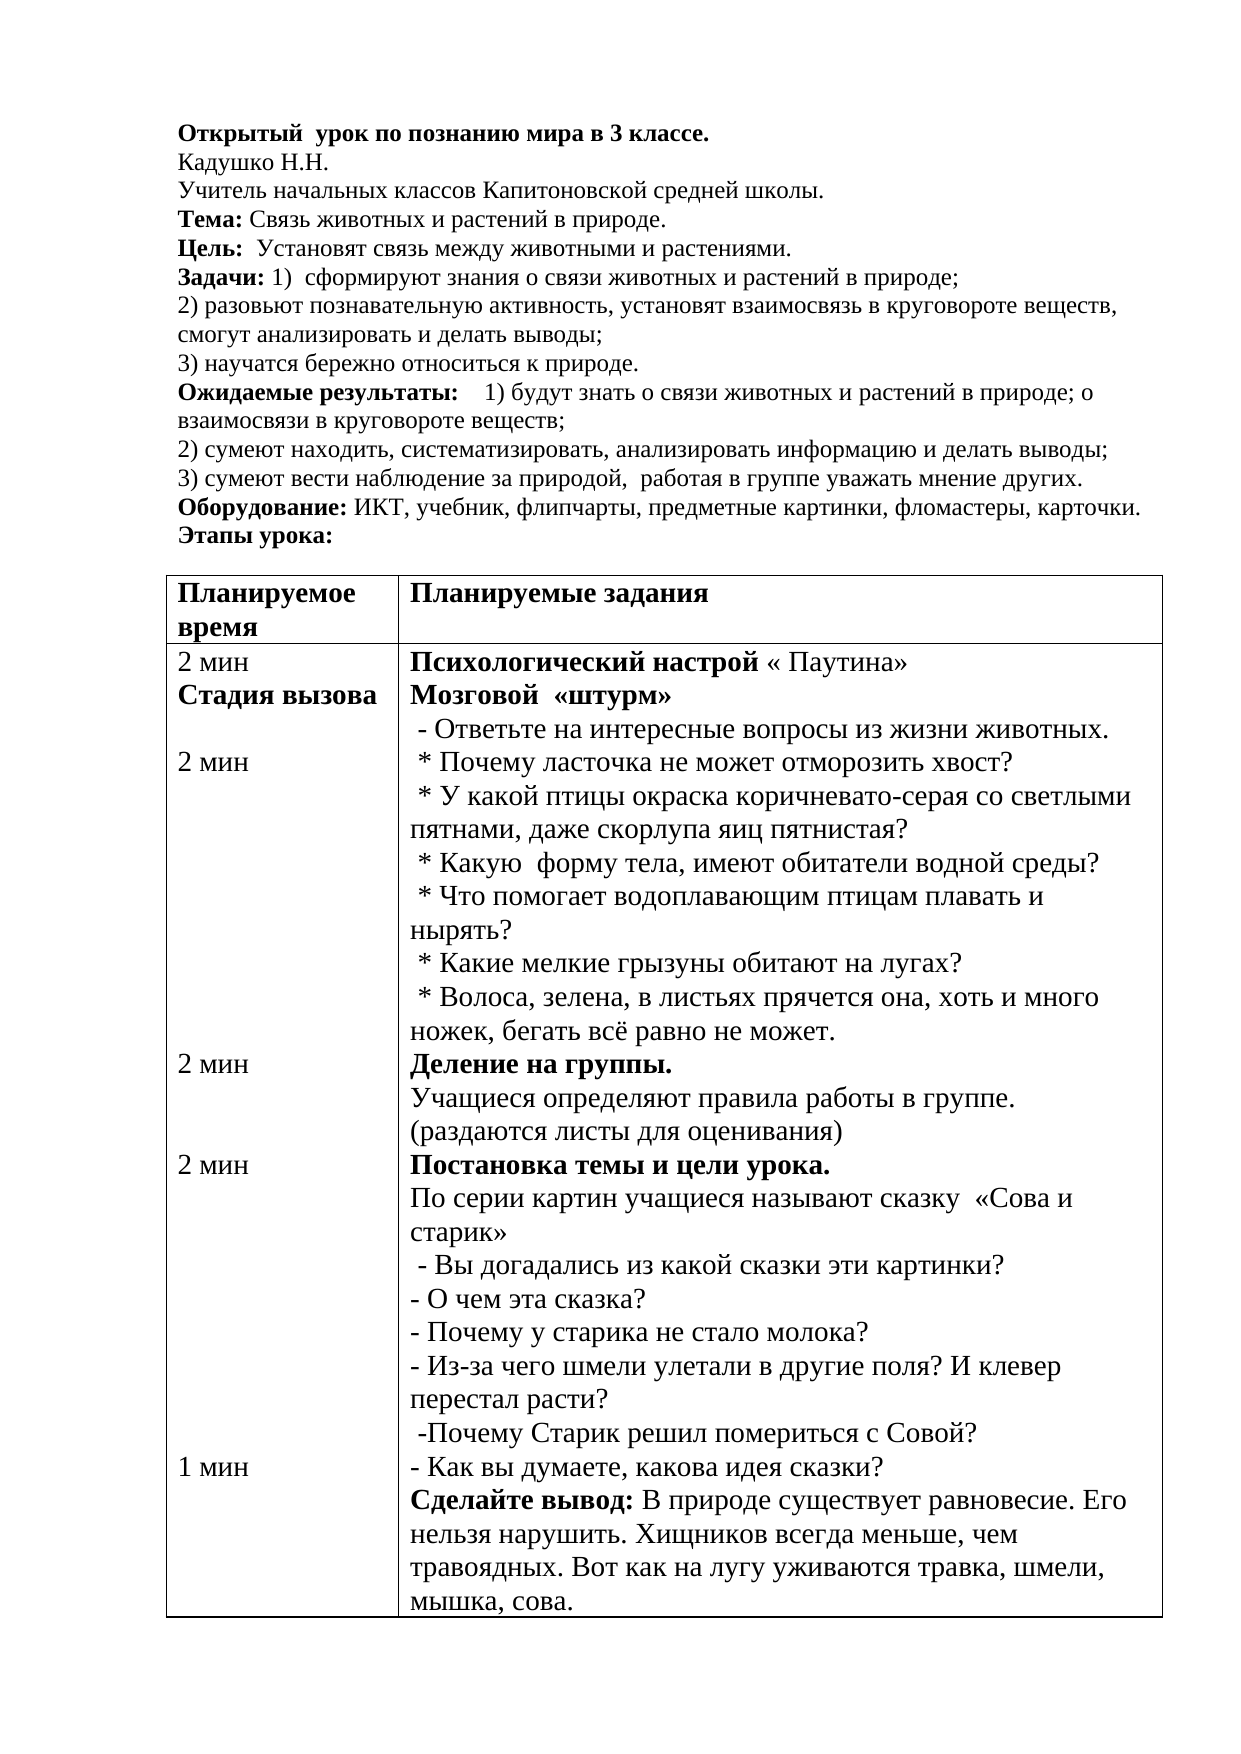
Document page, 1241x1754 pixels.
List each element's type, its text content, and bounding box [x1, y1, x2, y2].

text Кадушко Н.Н. Учитель начальных классов Капитоновской средней школы. [177, 147, 1152, 204]
text 2) сумеют находить, систематизировать, анализировать информацию и делать выводы; [177, 434, 1152, 463]
text Открытый урок по познанию мира в 3 классе. [177, 118, 1152, 147]
text 2) разовьют познавательную активность, установят взаимосвязь в круговороте веществ, смогут анализировать и делать выводы; [177, 291, 1152, 348]
text Оборудование: ИКТ, учебник, флипчарты, предметные картинки, фломастеры, карточки. [177, 492, 1152, 521]
text 3) научатся бережно относиться к природе. [177, 348, 1152, 377]
text Тема: Связь животных и растений в природе. [177, 204, 1152, 233]
table_header Планируемое время [167, 576, 398, 643]
text Ожидаемые результаты: 1) будут знать о связи животных и растений в природе; о взаимосвязи в круговороте веществ; [177, 377, 1152, 434]
text 3) сумеют вести наблюдение за природой, работая в группе уважать мнение других. [177, 463, 1152, 492]
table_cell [399, 644, 1162, 1616]
text Цель: Установят связь между животными и растениями. [177, 233, 1152, 262]
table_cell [167, 644, 398, 1616]
table_header Планируемые задания [399, 576, 1162, 643]
text Этапы урока: [177, 521, 1152, 549]
text Задачи: 1) сформируют знания о связи животных и растений в природе; [177, 262, 1152, 291]
